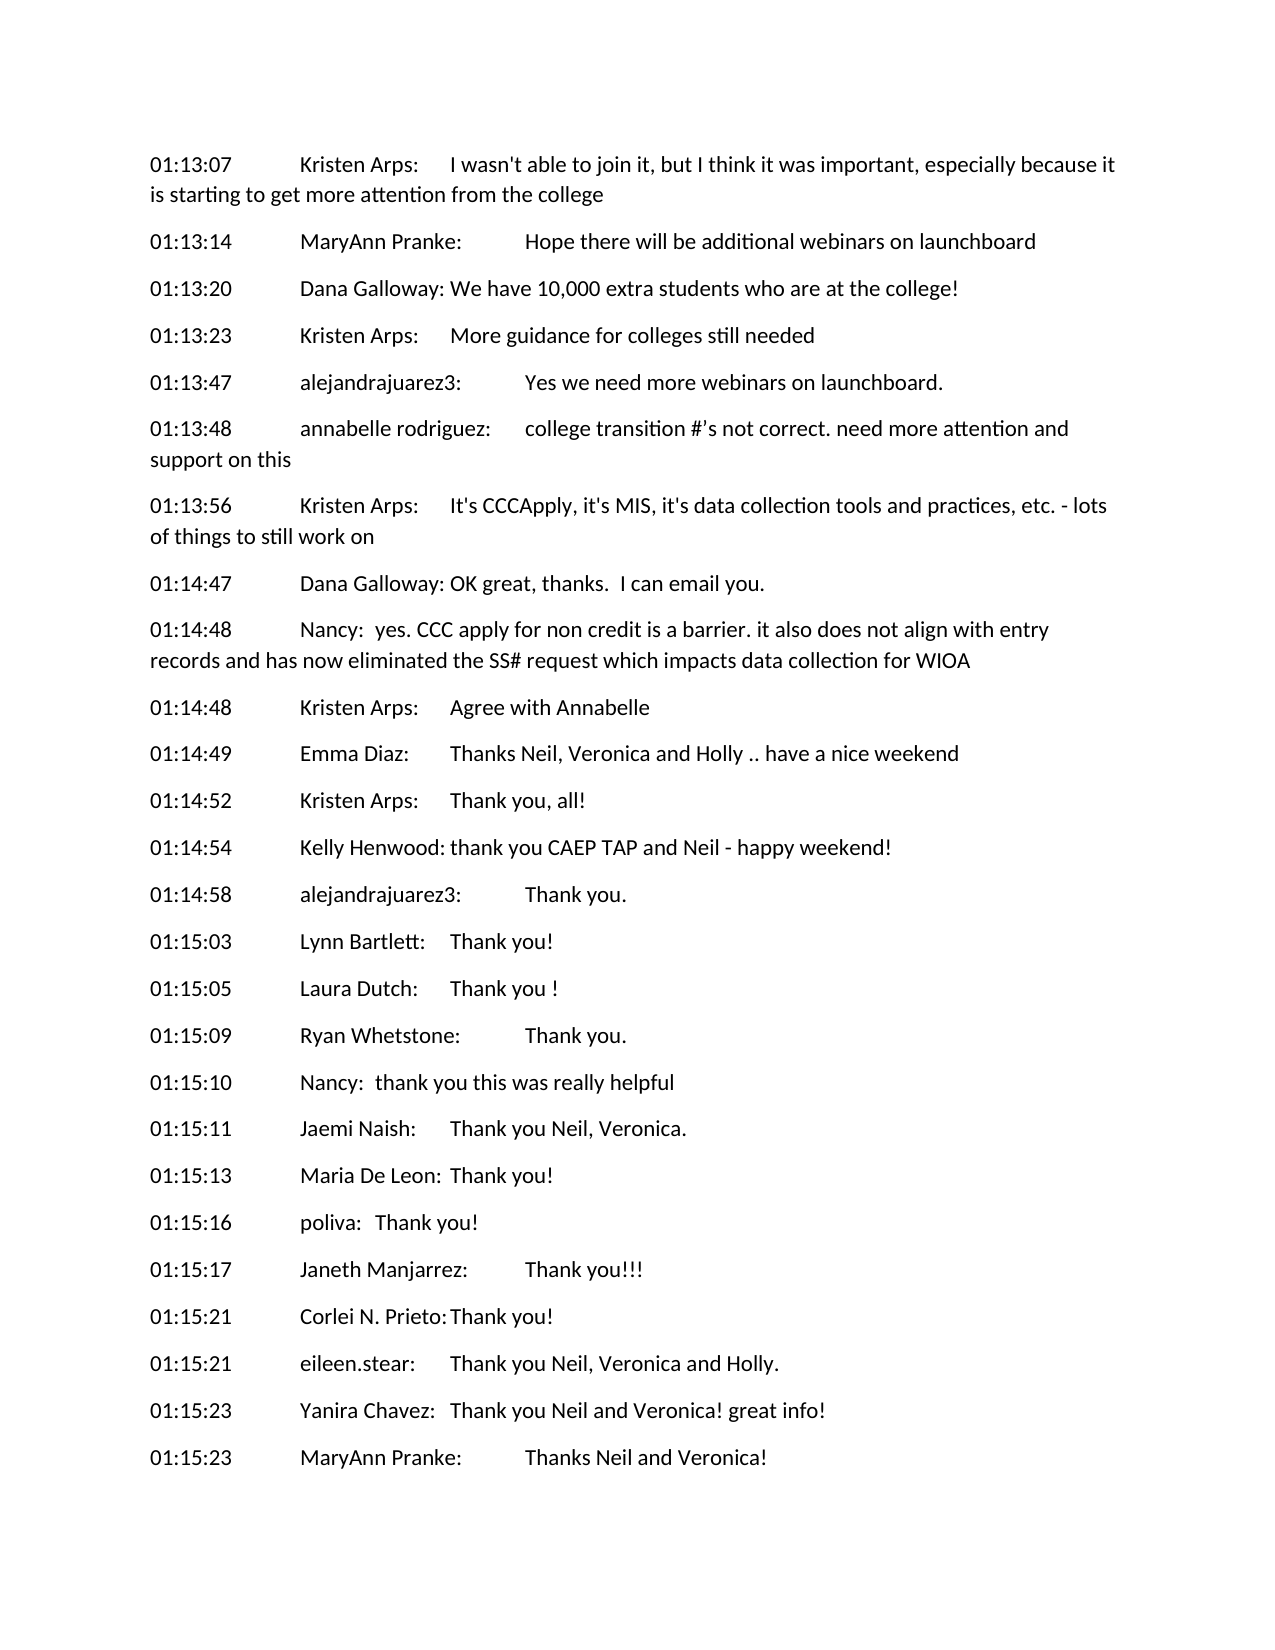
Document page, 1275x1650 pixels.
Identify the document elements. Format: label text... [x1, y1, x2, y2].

text 01:14:48 Kristen Arps: Agree with Annabelle [150, 693, 1125, 721]
text 01:13:56 Kristen Arps: It's CCCApply, it's MIS, it's data collection tools and practices, etc. - lots of things to still work on [150, 492, 1125, 550]
text 01:13:07 Kristen Arps: I wasn't able to join it, but I think it was important, especially because it is starting to get more attention from the college [150, 150, 1125, 208]
text 01:15:23 MaryAnn Pranke: Thanks Neil and Veronica! [150, 1443, 1125, 1471]
text 01:15:10 Nancy: thank you this was really helpful [150, 1068, 1125, 1096]
text 01:13:23 Kristen Arps: More guidance for colleges still needed [150, 321, 1125, 349]
text 01:14:47 Dana Galloway: OK great, thanks. I can email you. [150, 569, 1125, 597]
text 01:13:47 alejandrajuarez3: Yes we need more webinars on launchboard. [150, 368, 1125, 396]
text 01:15:17 Janeth Manjarrez: Thank you!!! [150, 1255, 1125, 1283]
text 01:15:05 Laura Dutch: Thank you ! [150, 974, 1125, 1002]
text 01:14:54 Kelly Henwood: thank you CAEP TAP and Neil - happy weekend! [150, 833, 1125, 861]
text 01:14:49 Emma Diaz: Thanks Neil, Veronica and Holly .. have a nice weekend [150, 739, 1125, 768]
text 01:14:58 alejandrajuarez3: Thank you. [150, 880, 1125, 908]
text 01:14:52 Kristen Arps: Thank you, all! [150, 786, 1125, 814]
text 01:15:09 Ryan Whetstone: Thank you. [150, 1021, 1125, 1049]
text 01:14:48 Nancy: yes. CCC apply for non credit is a barrier. it also does not align with entry records and has now eliminated the SS# request which impacts data collection for WIOA [150, 616, 1125, 674]
text 01:15:16 poliva: Thank you! [150, 1208, 1125, 1236]
text 01:15:03 Lynn Bartlett: Thank you! [150, 927, 1125, 955]
text 01:15:23 Yanira Chavez: Thank you Neil and Veronica! great info! [150, 1396, 1125, 1424]
text 01:15:13 Maria De Leon: Thank you! [150, 1161, 1125, 1189]
text 01:15:21 Corlei N. Prieto: Thank you! [150, 1302, 1125, 1330]
text 01:13:20 Dana Galloway: We have 10,000 extra students who are at the college! [150, 274, 1125, 302]
text 01:13:48 annabelle rodriguez: college transition #’s not correct. need more attention and support on this [150, 414, 1125, 473]
text 01:15:21 eileen.stear: Thank you Neil, Veronica and Holly. [150, 1349, 1125, 1377]
text 01:15:11 Jaemi Naish: Thank you Neil, Veronica. [150, 1114, 1125, 1143]
text 01:13:14 MaryAnn Pranke: Hope there will be additional webinars on launchboard [150, 227, 1125, 255]
